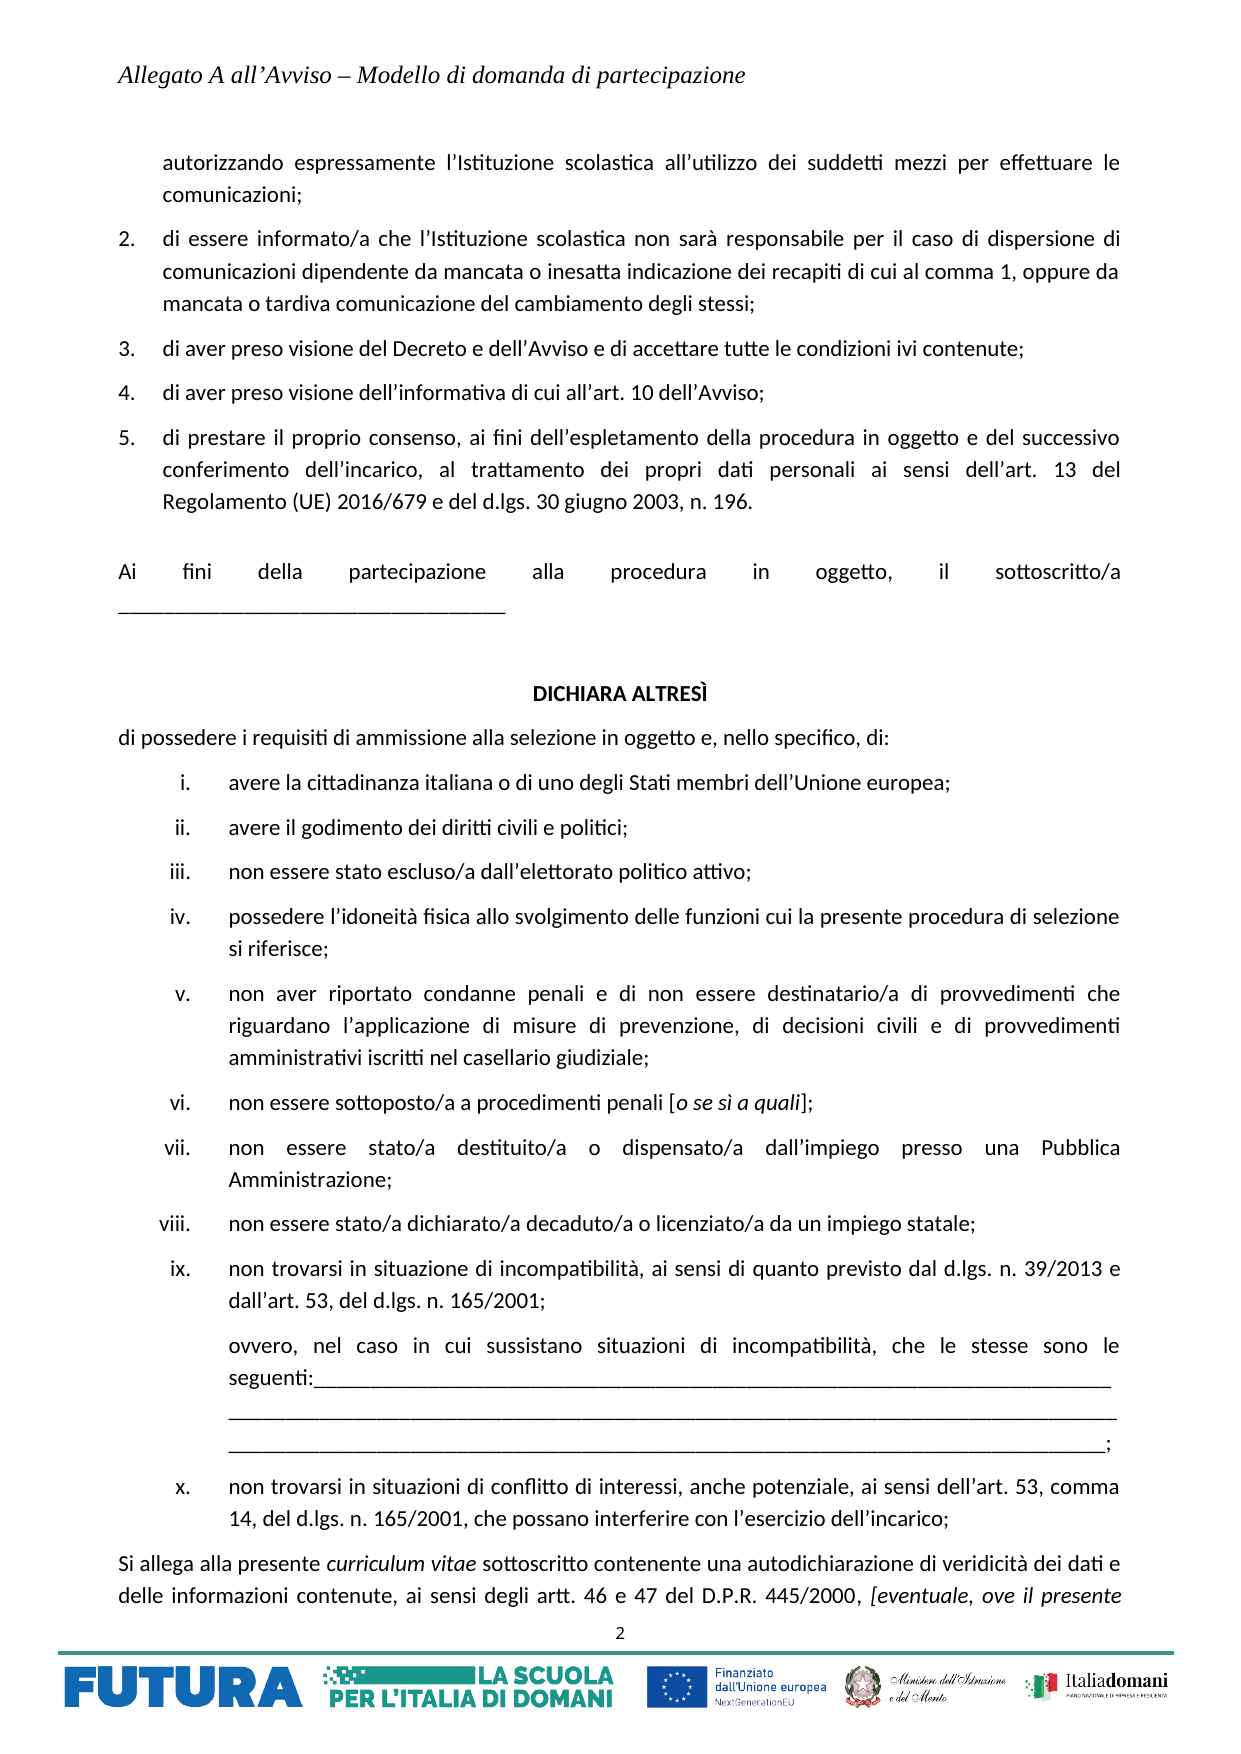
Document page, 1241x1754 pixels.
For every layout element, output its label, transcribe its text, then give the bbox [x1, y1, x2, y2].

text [118, 1549, 1122, 1609]
text Ai fini della partecipazione alla procedura in oggetto, il sottoscritto/a __________________________________ [118, 557, 1122, 617]
list non essere sottoposto/a a procedimenti penali [o se sì a quali]; [191, 1088, 1122, 1116]
text DICHIARA ALTRESÌ [118, 679, 1122, 707]
list possedere l’idoneità fisica allo svolgimento delle funzioni cui la presente procedura di selezione si riferisce; [191, 902, 1122, 962]
list di essere informato/a che l’Istituzione scolastica non sarà responsabile per il caso di dispersione di comunicazioni dipendente da mancata o inesatta indicazione dei recapiti di cui al comma 1, oppure da mancata o tardiva comunicazione del cambiamento degli stessi; [118, 224, 1122, 317]
list non trovarsi in situazioni di conflitto di interessi, anche potenziale, ai sensi dell’art. 53, comma 14, del d.lgs. n. 165/2001, che possano interferire con l’esercizio dell’incarico; [191, 1472, 1122, 1533]
text di possedere i requisiti di ammissione alla selezione in oggetto e, nello specifico, di: [118, 723, 1122, 751]
picture [62, 1663, 1170, 1711]
list non aver riportato condanne penali e di non essere destinatario/a di provvedimenti che riguardano l’applicazione di misure di prevenzione, di decisioni civili e di provvedimenti amministrativi iscritti nel casellario giudiziale; [191, 979, 1122, 1071]
list di aver preso visione del Decreto e dell’Avviso e di accettare tutte le condizioni ivi contenute; [118, 334, 1122, 362]
list avere la cittadinanza italiana o di uno degli Stati membri dell’Unione europea; [191, 768, 1122, 796]
list ovvero, nel caso in cui sussistano situazioni di incompatibilità, che le stesse sono le seguenti:_________________________________________________________________________________________________________________________________________________________________________________________________________________________________; [228, 1331, 1122, 1456]
list non trovarsi in situazione di incompatibilità, ai sensi di quanto previsto dal d.lgs. n. 39/2013 e dall’art. 53, del d.lgs. n. 165/2001; [191, 1254, 1122, 1314]
list non essere stato escluso/a dall’elettorato politico attivo; [191, 857, 1122, 885]
text autorizzando espressamente l’Istituzione scolastica all’utilizzo dei suddetti mezzi per effettuare le comunicazioni; [162, 148, 1122, 208]
list non essere stato/a destituito/a o dispensato/a dall’impiego presso una Pubblica Amministrazione; [191, 1133, 1122, 1193]
list di aver preso visione dell’informativa di cui all’art. 10 dell’Avviso; [118, 378, 1122, 406]
list di prestare il proprio consenso, ai fini dell’espletamento della procedura in oggetto e del successivo conferimento dell’incarico, al trattamento dei propri dati personali ai sensi dell’art. 13 del Regolamento (UE) 2016/679 e del d.lgs. 30 giugno 2003, n. 196. [118, 423, 1122, 515]
list avere il godimento dei diritti civili e politici; [191, 813, 1122, 841]
list non essere stato/a dichiarato/a decaduto/a o licenziato/a da un impiego statale; [191, 1209, 1122, 1238]
